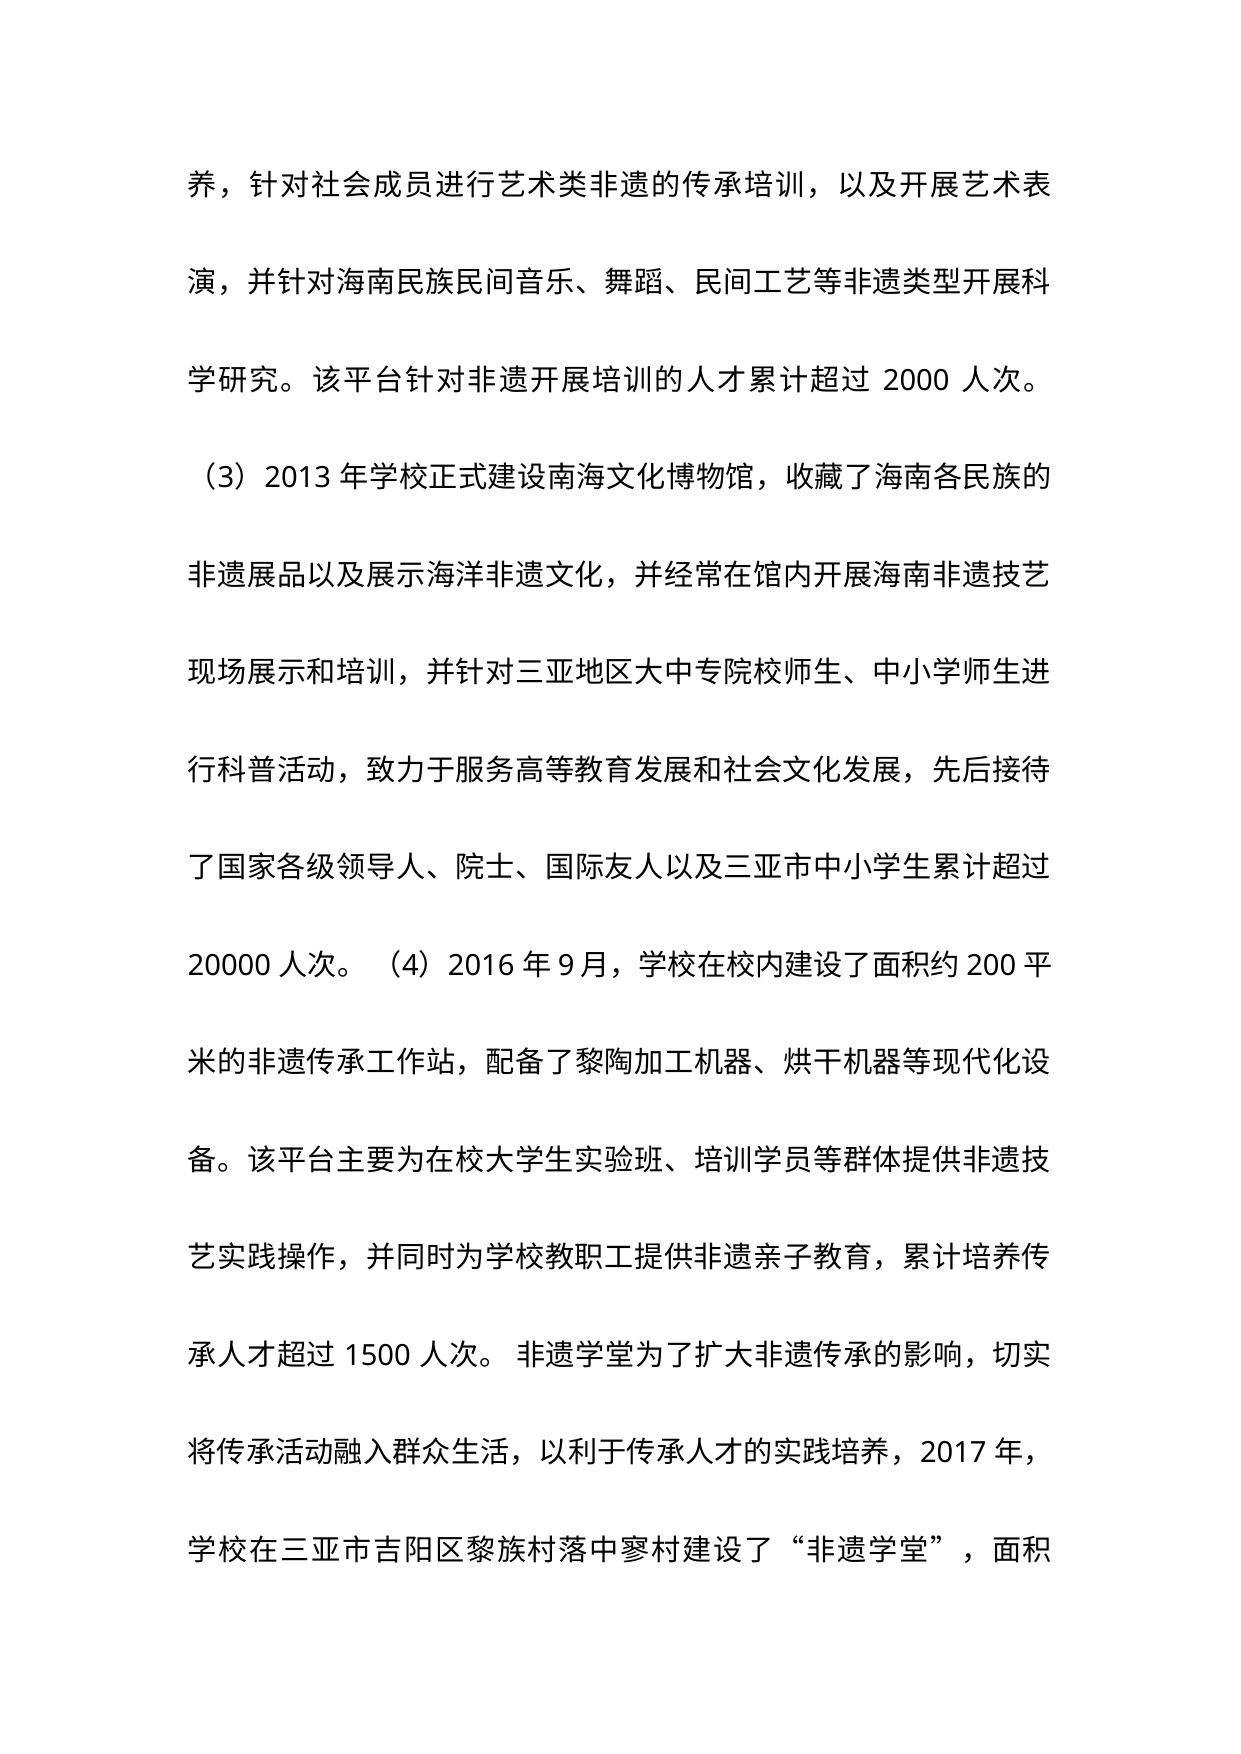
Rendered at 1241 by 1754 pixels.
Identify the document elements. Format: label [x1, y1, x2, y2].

list [187, 150, 1053, 1580]
